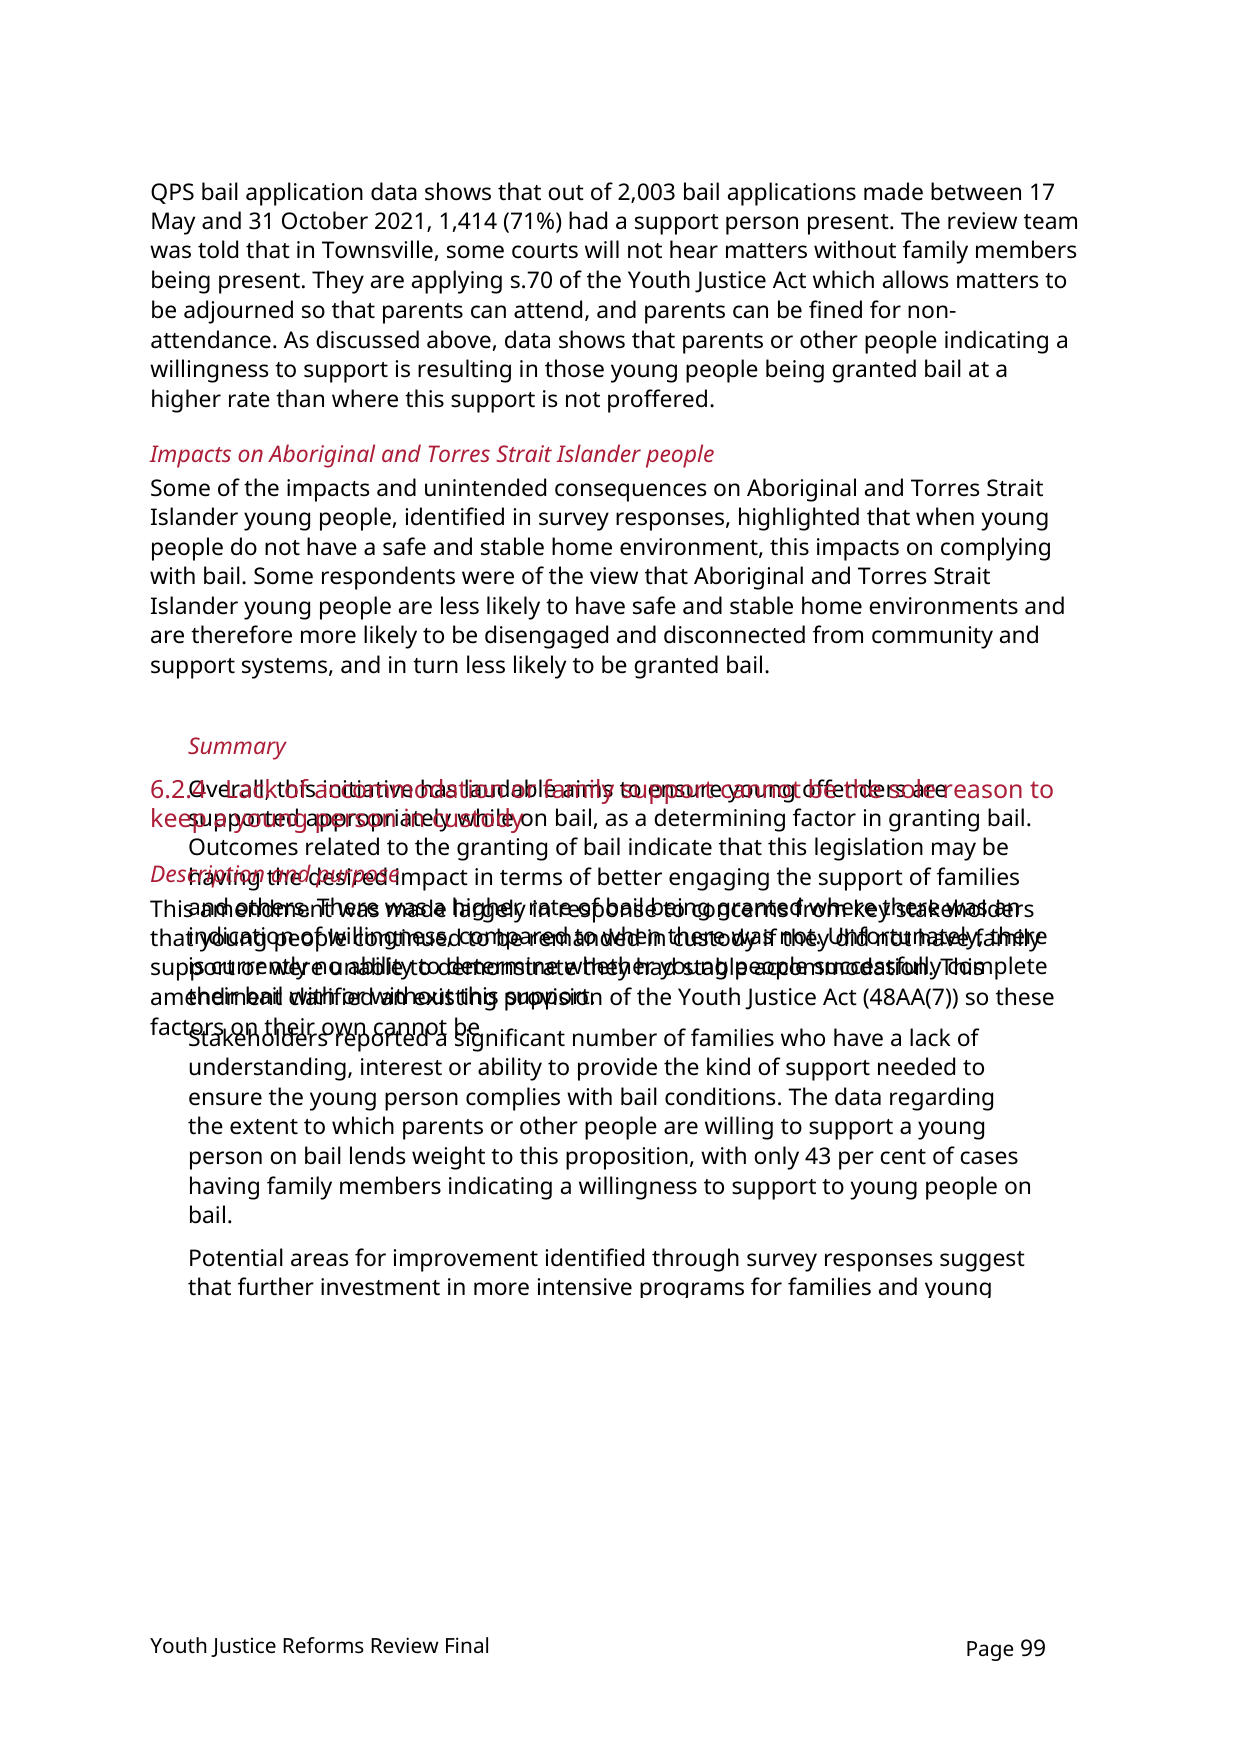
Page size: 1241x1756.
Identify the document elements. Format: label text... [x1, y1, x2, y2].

text Description and purpose [150, 858, 1240, 889]
text QPS bail application data shows that out of 2,003 bail applications made between 17 May and 31 October 2021, 1,414 (71%) had a support person present. The review team was told that in Townsville, some courts will not hear matters without family members being present. They are applying s.70 of the Youth Justice Act which allows matters to be adjourned so that parents can attend, and parents can be fined for non-attendance. As discussed above, data shows that parents or other people indicating a willingness to support is resulting in those young people being granted bail at a higher rate than where this support is not proffered. [150, 177, 1084, 414]
text Impacts on Aboriginal and Torres Strait Islander people [150, 438, 1240, 469]
text Some of the impacts and unintended consequences on Aboriginal and Torres Strait Islander young people, identified in survey responses, highlighted that when young people do not have a safe and stable home environment, this impacts on complying with bail. Some respondents were of the view that Aboriginal and Torres Strait Islander young people are less likely to have safe and stable home environments and are therefore more likely to be disengaged and disconnected from community and support systems, and in turn less likely to be granted bail. [150, 473, 1078, 680]
text This amendment was made largely in response to concerns from key stakeholders that young people continued to be remanded in custody if they did not have family support or were unable to demonstrate they had stable accommodation. This amendment clarified an existing provision of the Youth Justice Act (48AA(7)) so these factors on their own cannot be [150, 893, 1081, 1042]
subtitle Lack of accommodation or family support cannot be the sole reason to keep a young person in custody [150, 775, 1087, 834]
